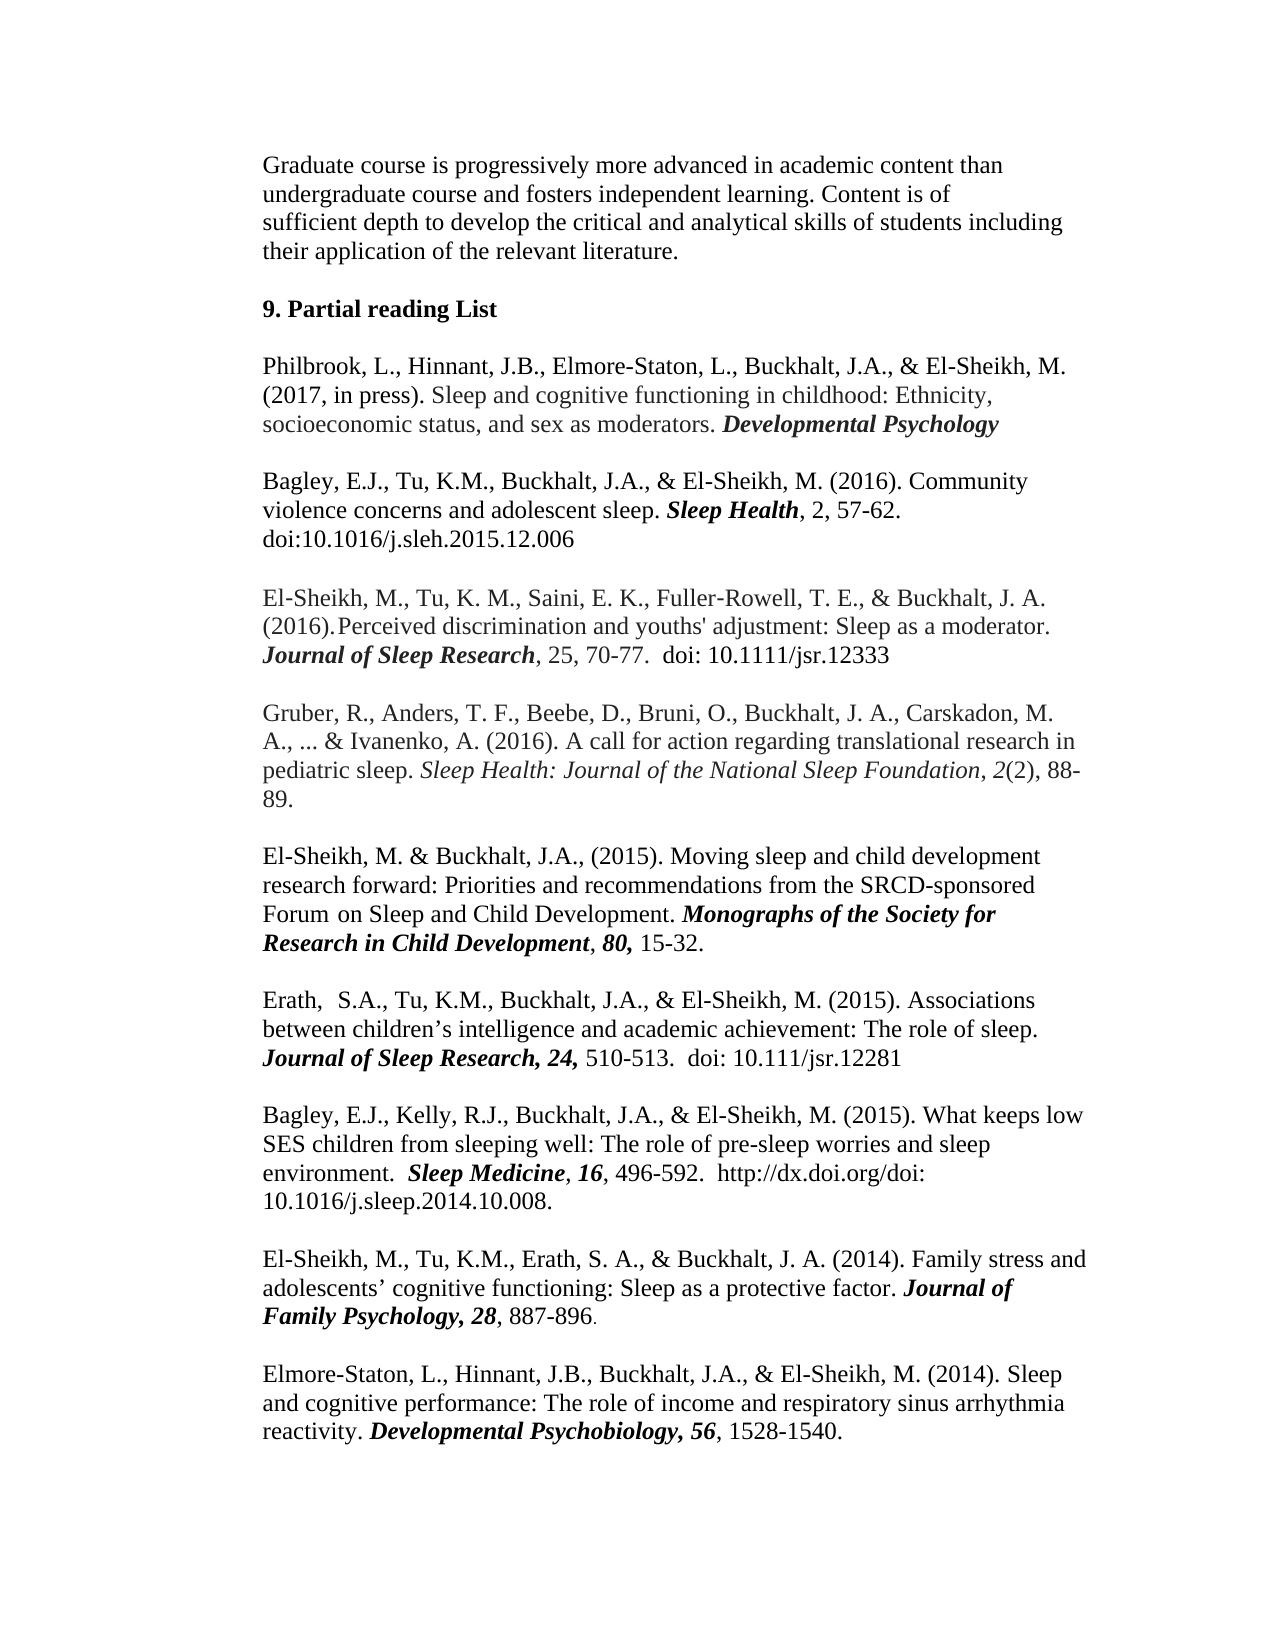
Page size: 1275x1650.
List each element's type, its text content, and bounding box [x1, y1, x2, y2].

text reactivity. Developmental Psychobiology, 56, 1528-1540. [262, 1416, 1087, 1445]
text and cognitive performance: The role of income and respiratory sinus arrhythmia [262, 1388, 1087, 1416]
text Erath, S.A., Tu, K.M., Buckhalt, J.A., & El-Sheikh, M. (2015). Associations [262, 985, 1087, 1014]
text 9. Partial reading List [262, 294, 1087, 322]
text Elmore-Staton, L., Hinnant, J.B., Buckhalt, J.A., & El-Sheikh, M. (2014). Sleep [262, 1359, 1087, 1388]
text Graduate course is progressively more advanced in academic content than undergraduate course and fosters independent learning. Content is of [262, 150, 1087, 207]
text SES children from sleeping well: The role of pre-sleep worries and sleep environment. Sleep Medicine, 16, 496-592. http://dx.doi.org/doi: 10.1016/j.sleep.2014.10.008. [262, 1129, 1087, 1215]
text El‐Sheikh, M., Tu, K. M., Saini, E. K., Fuller‐Rowell, T. E., & Buckhalt, J. A. (2016). Perceived discrimination and youths' adjustment: Sleep as a moderator. [724, 581, 1087, 640]
text El-Sheikh, M. & Buckhalt, J.A., (2015). Moving sleep and child development [262, 841, 1087, 870]
text El-Sheikh, M., Tu, K.M., Erath, S. A., & Buckhalt, J. A. (2014). Family stress and [262, 1244, 1087, 1273]
text Philbrook, L., Hinnant, J.B., Elmore-Staton, L., Buckhalt, J.A., & El-Sheikh, M. (2017, in press). Sleep and cognitive functioning in childhood: Ethnicity, socioeconomic status, and sex as moderators. Developmental Psychology [262, 351, 1087, 437]
text Journal of Sleep Research, 25, 70-77. doi: 10.1111/jsr.12333 [662, 640, 1087, 669]
text sufficient depth to develop the critical and analytical skills of students including their application of the relevant literature. [262, 207, 1087, 265]
text violence concerns and adolescent sleep. Sleep Health, 2, 57-62. doi:10.1016/j.sleh.2015.12.006 [262, 495, 1087, 552]
text Bagley, E.J., Tu, K.M., Buckhalt, J.A., & El-Sheikh, M. (2016). Community [262, 466, 1087, 495]
text Gruber, R., Anders, T. F., Beebe, D., Bruni, O., Buckhalt, J. A., Carskadon, M. A., ... & Ivanenko, A. (2016). A call for action regarding translational research in pediatric sleep. Sleep Health: Journal of the National Sleep Foundation, 2(2), 88-89. [262, 698, 1087, 813]
text research forward: Priorities and recommendations from the SRCD-sponsored Forum on Sleep and Child Development. Monographs of the Society for Research in Child Development, 80, 15-32. [262, 870, 1087, 956]
text between children’s intelligence and academic achievement: The role of sleep. Journal of Sleep Research, 24, 510-513. doi: 10.111/jsr.12281 [262, 1014, 1087, 1071]
text adolescents’ cognitive functioning: Sleep as a protective factor. Journal of Family Psychology, 28, 887-896. [262, 1273, 1087, 1330]
text Bagley, E.J., Kelly, R.J., Buckhalt, J.A., & El-Sheikh, M. (2015). What keeps low [262, 1100, 1087, 1129]
